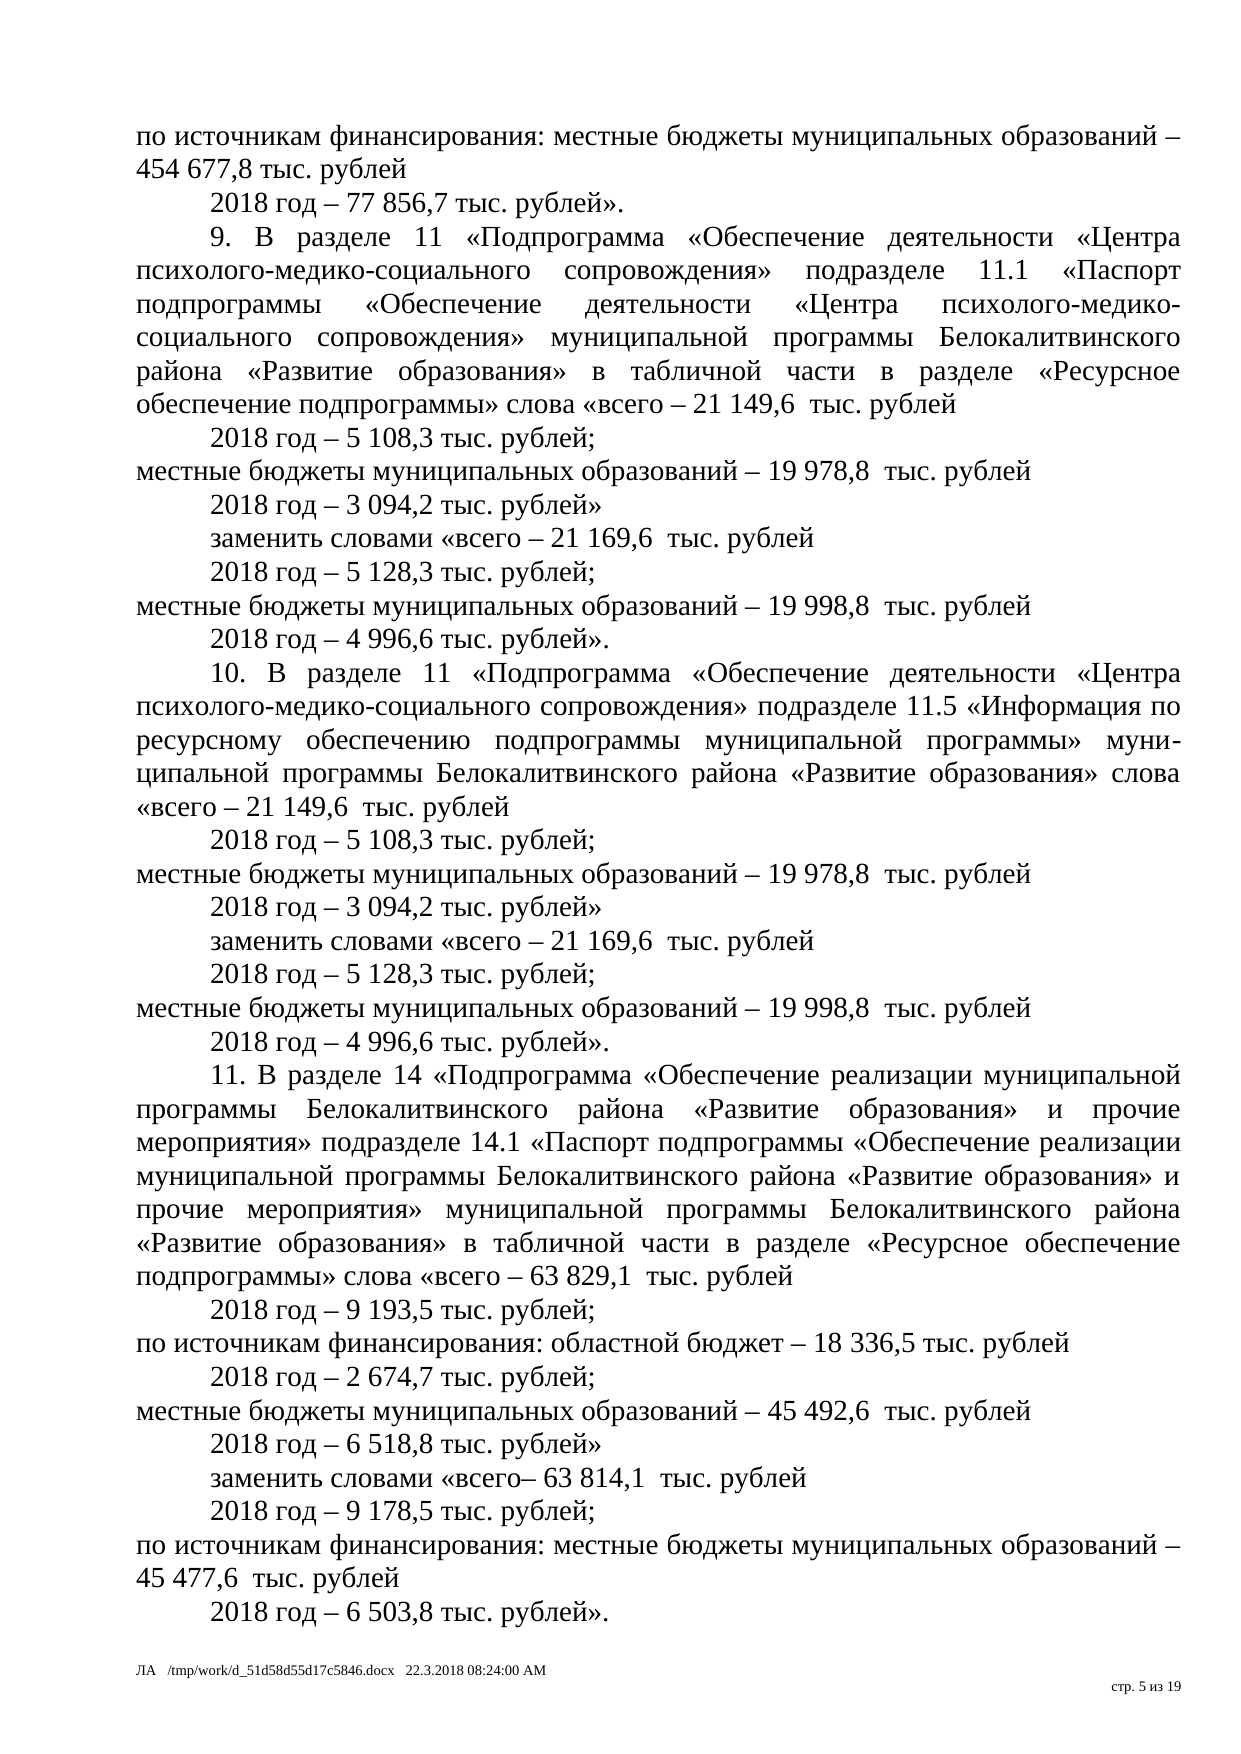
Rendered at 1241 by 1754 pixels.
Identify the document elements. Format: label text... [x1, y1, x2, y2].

text заменить словами «всего – 21 169,6 тыс. рублей [136, 923, 1181, 957]
text 11. В разделе 14 «Подпрограмма «Обеспечение реализации муниципальной программы Белокалитвинского района «Развитие образования» и прочие мероприятия» подразделе 14.1 «Паспорт подпрограммы «Обеспечение реализации муниципальной программы Белокалитвинского района «Развитие образования» и прочие мероприятия» муниципальной программы Белокалитвинского района «Развитие образования» в табличной части в разделе «Ресурсное обеспечение подпрограммы» слова «всего – 63 829,1 тыс. рублей [136, 1057, 1181, 1292]
text 2018 год – 5 128,3 тыс. рублей; [136, 554, 1181, 588]
text 2018 год – 6 503,8 тыс. рублей». [136, 1594, 1181, 1627]
text заменить словами «всего– 63 814,1 тыс. рублей [136, 1460, 1181, 1493]
text 2018 год – 4 996,6 тыс. рублей». [136, 1024, 1181, 1057]
text местные бюджеты муниципальных образований – 19 978,8 тыс. рублей [136, 453, 1181, 487]
text 2018 год – 5 108,3 тыс. рублей; [136, 822, 1181, 856]
text 2018 год – 3 094,2 тыс. рублей» [136, 889, 1181, 923]
text 2018 год – 2 674,7 тыс. рублей; [136, 1359, 1181, 1393]
text местные бюджеты муниципальных образований – 19 978,8 тыс. рублей [136, 856, 1181, 889]
text по источникам финансирования: местные бюджеты муниципальных образований – 45 477,6 тыс. рублей [136, 1527, 1181, 1594]
text местные бюджеты муниципальных образований – 19 998,8 тыс. рублей [136, 990, 1181, 1024]
text заменить словами «всего – 21 169,6 тыс. рублей [136, 521, 1181, 554]
text 9. В разделе 11 «Подпрограмма «Обеспечение деятельности «Центра психолого-медико-социального сопровождения» подразделе 11.1 «Паспорт подпрограммы «Обеспечение деятельности «Центра психолого-медико-социального сопровождения» муниципальной программы Белокалитвинского района «Развитие образования» в табличной части в разделе «Ресурсное обеспечение подпрограммы» слова «всего – 21 149,6 тыс. рублей [136, 219, 1181, 420]
text 2018 год – 6 518,8 тыс. рублей» [136, 1426, 1181, 1460]
text по источникам финансирования: областной бюджет – 18 336,5 тыс. рублей [136, 1326, 1181, 1359]
text 2018 год – 9 193,5 тыс. рублей; [136, 1292, 1181, 1326]
text 2018 год – 3 094,2 тыс. рублей» [136, 487, 1181, 521]
text по источникам финансирования: местные бюджеты муниципальных образований – 454 677,8 тыс. рублей [136, 118, 1181, 185]
text 2018 год – 4 996,6 тыс. рублей». [136, 621, 1181, 655]
text 2018 год – 77 856,7 тыс. рублей». [136, 185, 1181, 219]
text 2018 год – 9 178,5 тыс. рублей; [136, 1493, 1181, 1527]
text местные бюджеты муниципальных образований – 45 492,6 тыс. рублей [136, 1393, 1181, 1426]
text 10. В разделе 11 «Подпрограмма «Обеспечение деятельности «Центра психолого-медико-социального сопровождения» подразделе 11.5 «Информация по ресурсному обеспечению подпрограммы муниципальной программы» муниципальной программы Белокалитвинского района «Развитие образования» слова «всего – 21 149,6 тыс. рублей [136, 655, 1181, 822]
text местные бюджеты муниципальных образований – 19 998,8 тыс. рублей [136, 588, 1181, 621]
text 2018 год – 5 128,3 тыс. рублей; [136, 957, 1181, 990]
text 2018 год – 5 108,3 тыс. рублей; [136, 420, 1181, 453]
